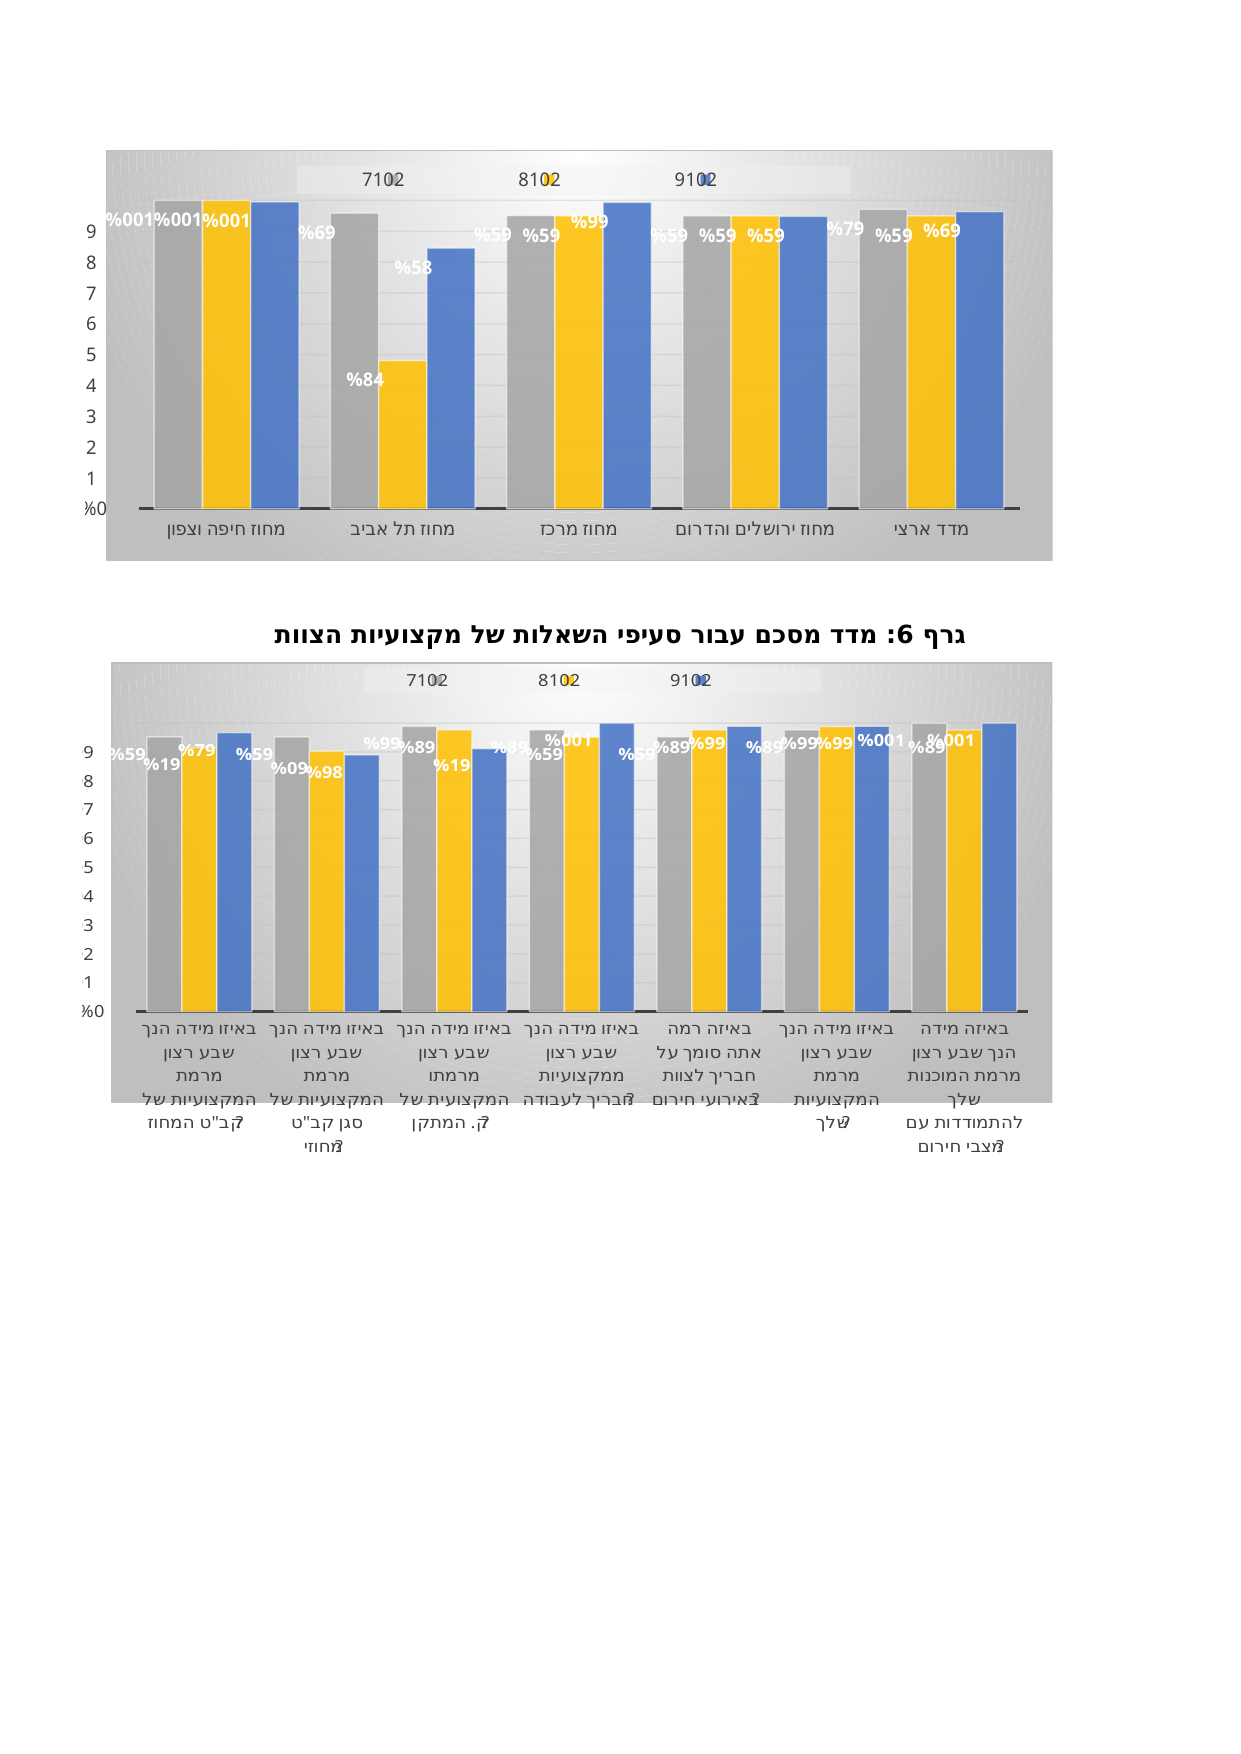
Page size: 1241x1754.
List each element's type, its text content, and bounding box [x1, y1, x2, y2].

text גרף 6: מדד מסכם עבור סעיפי השאלות של מקצועיות הצוות [187, 621, 1053, 650]
